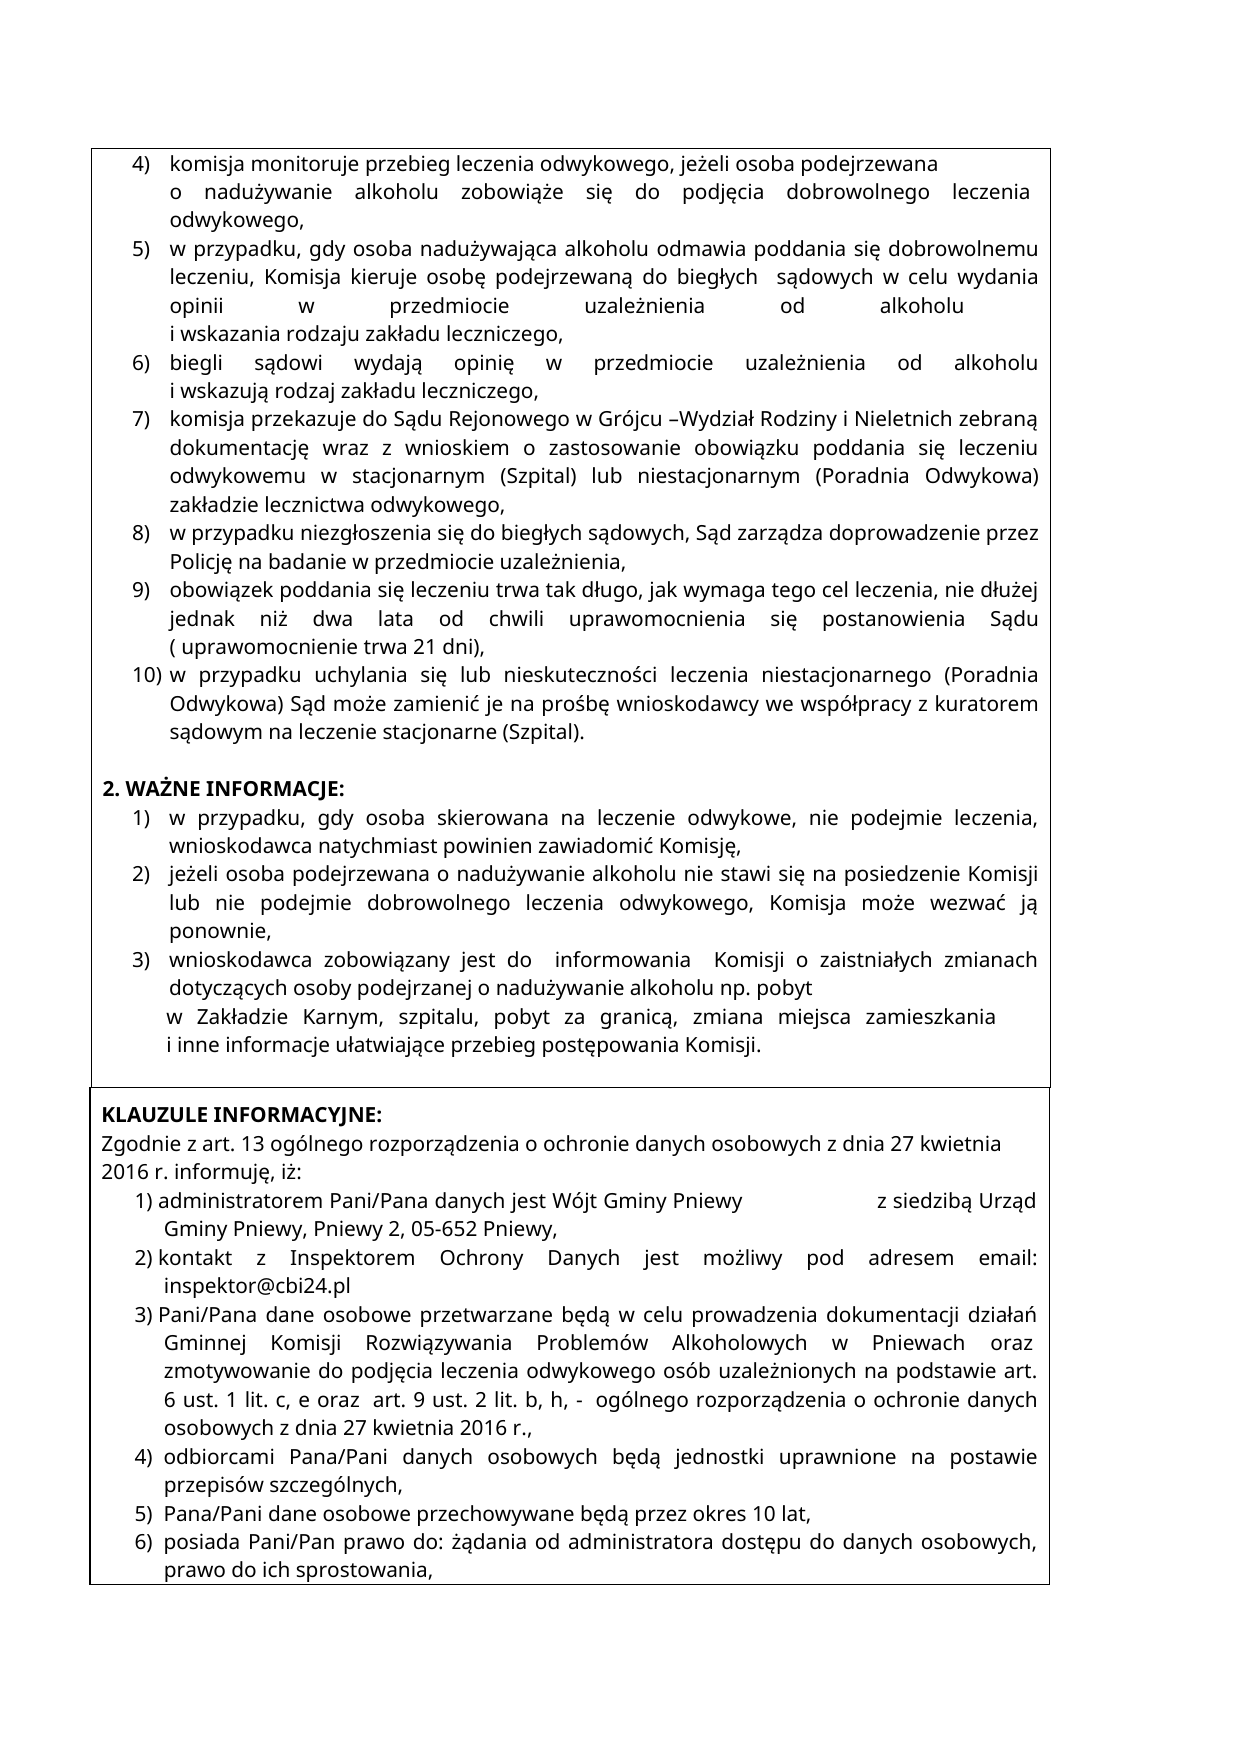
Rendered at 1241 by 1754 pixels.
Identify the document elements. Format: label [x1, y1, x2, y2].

table_cell [91, 1088, 1049, 1584]
table_cell [92, 149, 1050, 1087]
